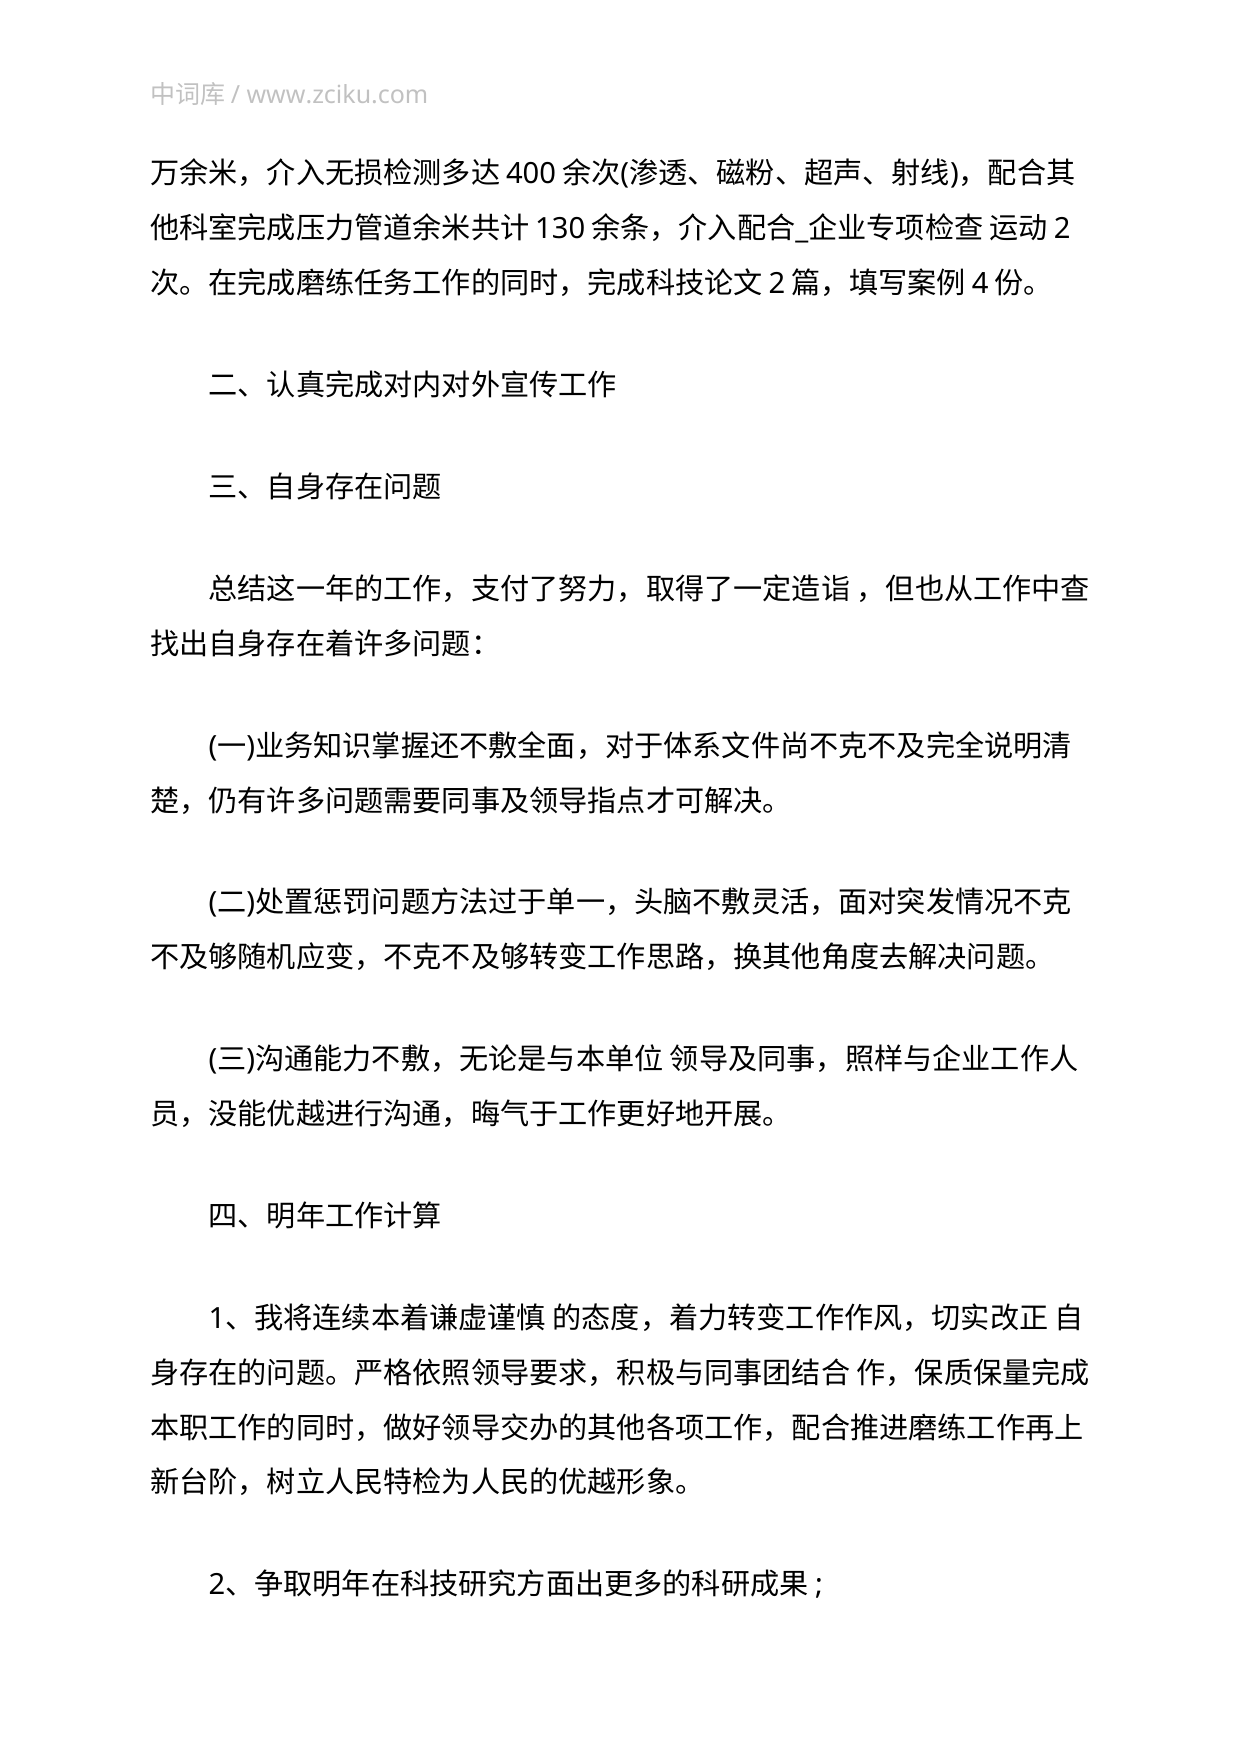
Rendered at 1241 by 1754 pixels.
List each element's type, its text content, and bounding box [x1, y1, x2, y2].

text (二)处置惩罚问题方法过于单一，头脑不敷灵活，面对突发情况不克不及够随机应变，不克不及够转变工作思路，换其他角度去解决问题。 [150, 879, 1090, 976]
text (三)沟通能力不敷，无论是与本单位 领导及同事，照样与企业工作人员，没能优越进行沟通，晦气于工作更好地开展。 [150, 1036, 1090, 1133]
text 三、自身存在问题 [150, 464, 1090, 506]
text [150, 150, 1090, 302]
text (一)业务知识掌握还不敷全面，对于体系文件尚不克不及完全说明清楚，仍有许多问题需要同事及领导指点才可解决。 [150, 722, 1090, 819]
text 四、明年工作计算 [150, 1192, 1090, 1235]
text 1、我将连续本着谦虚谨慎 的态度，着力转变工作作风，切实改正 自身存在的问题。严格依照领导要求，积极与同事团结合 作，保质保量完成本职工作的同时，做好领导交办的其他各项工作，配合推进磨练工作再上新台阶，树立人民特检为人民的优越形象。 [150, 1294, 1090, 1501]
text 总结这一年的工作，支付了努力，取得了一定造诣 ，但也从工作中查找出自身存在着许多问题： [150, 566, 1090, 663]
text 2、争取明年在科技研究方面出更多的科研成果 ; [150, 1561, 1090, 1603]
text 二、认真完成对内对外宣传工作 [150, 362, 1090, 404]
